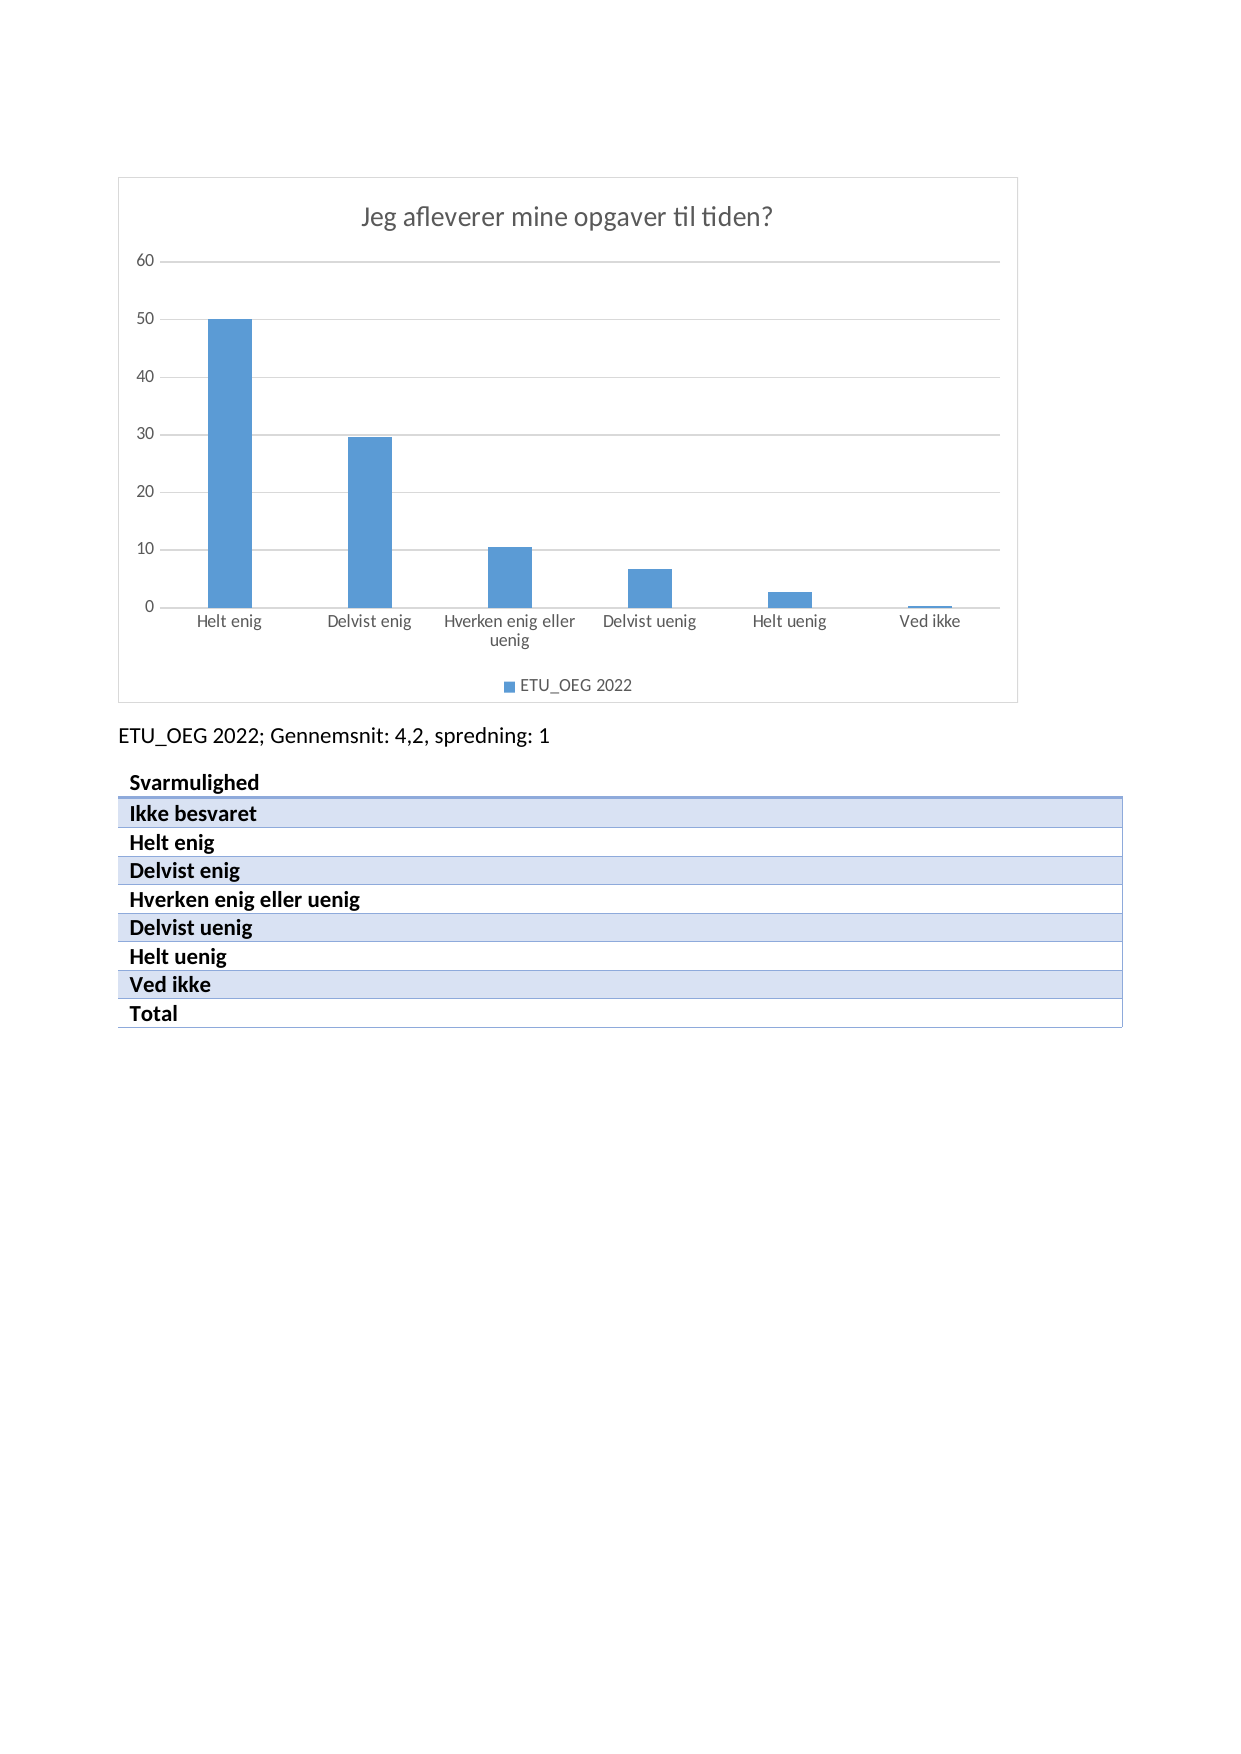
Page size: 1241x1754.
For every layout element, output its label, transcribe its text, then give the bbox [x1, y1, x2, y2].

text ETU_OEG 2022; Gennemsnit: 4,2, spredning: 1 [118, 721, 1122, 749]
table_cell Helt enig [118, 828, 1122, 856]
table_cell Ved ikke [118, 971, 1122, 998]
table_cell Hverken enig eller uenig [118, 885, 1122, 913]
table_cell Ikke besvaret [118, 799, 1122, 827]
table_cell Delvist enig [118, 857, 1122, 884]
table_header Svarmulighed [118, 768, 1122, 796]
table_cell Helt uenig [118, 942, 1122, 970]
table_cell Total [118, 999, 1122, 1027]
table_cell Delvist uenig [118, 914, 1122, 941]
